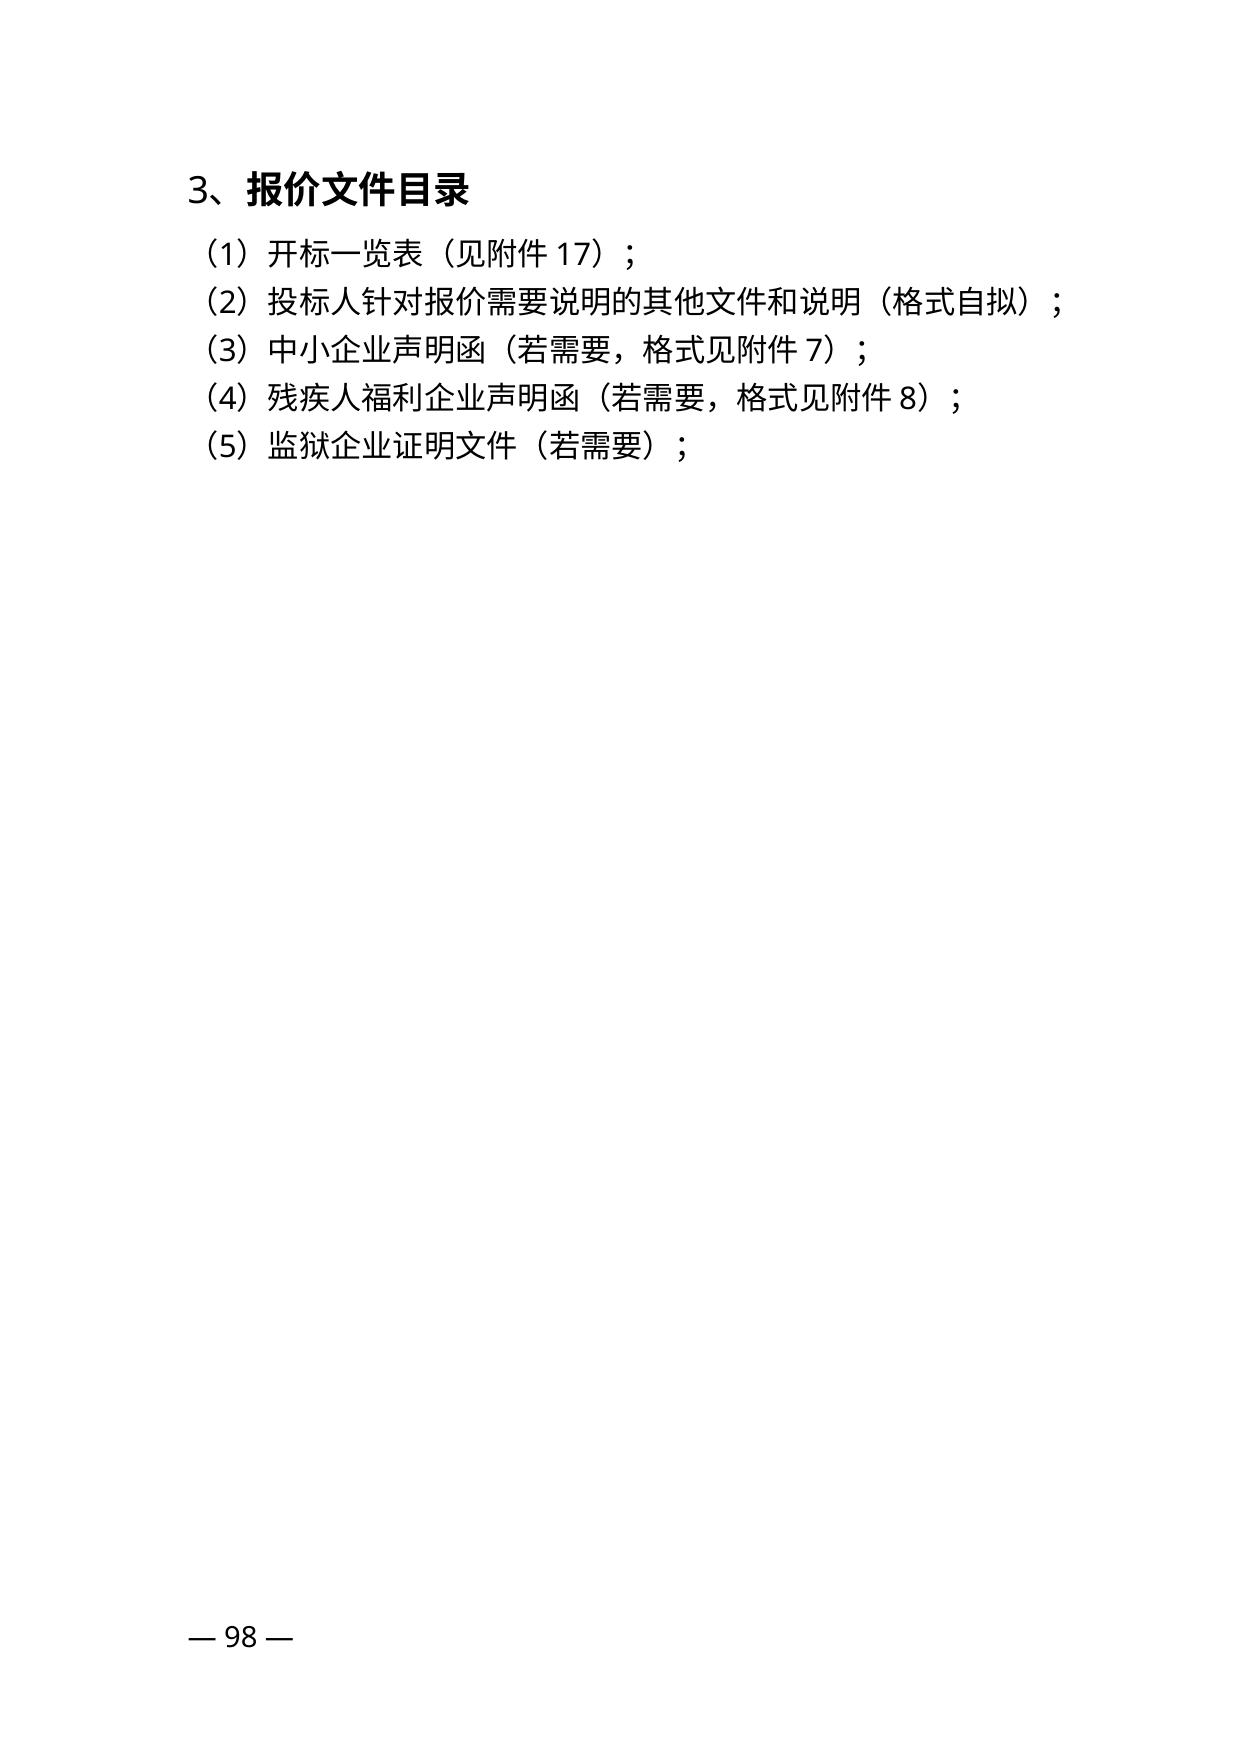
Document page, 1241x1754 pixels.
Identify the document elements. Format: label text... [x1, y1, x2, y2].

text （3）中小企业声明函（若需要，格式见附件7）； [187, 323, 1053, 371]
text （1）开标一览表（见附件17）； [187, 227, 1053, 275]
text （2）投标人针对报价需要说明的其他文件和说明（格式自拟）； [187, 275, 1053, 323]
text 3、报价文件目录 [187, 160, 1053, 214]
text （4）残疾人福利企业声明函（若需要，格式见附件8）； [187, 371, 1053, 419]
text （5）监狱企业证明文件（若需要）； [187, 419, 1053, 467]
